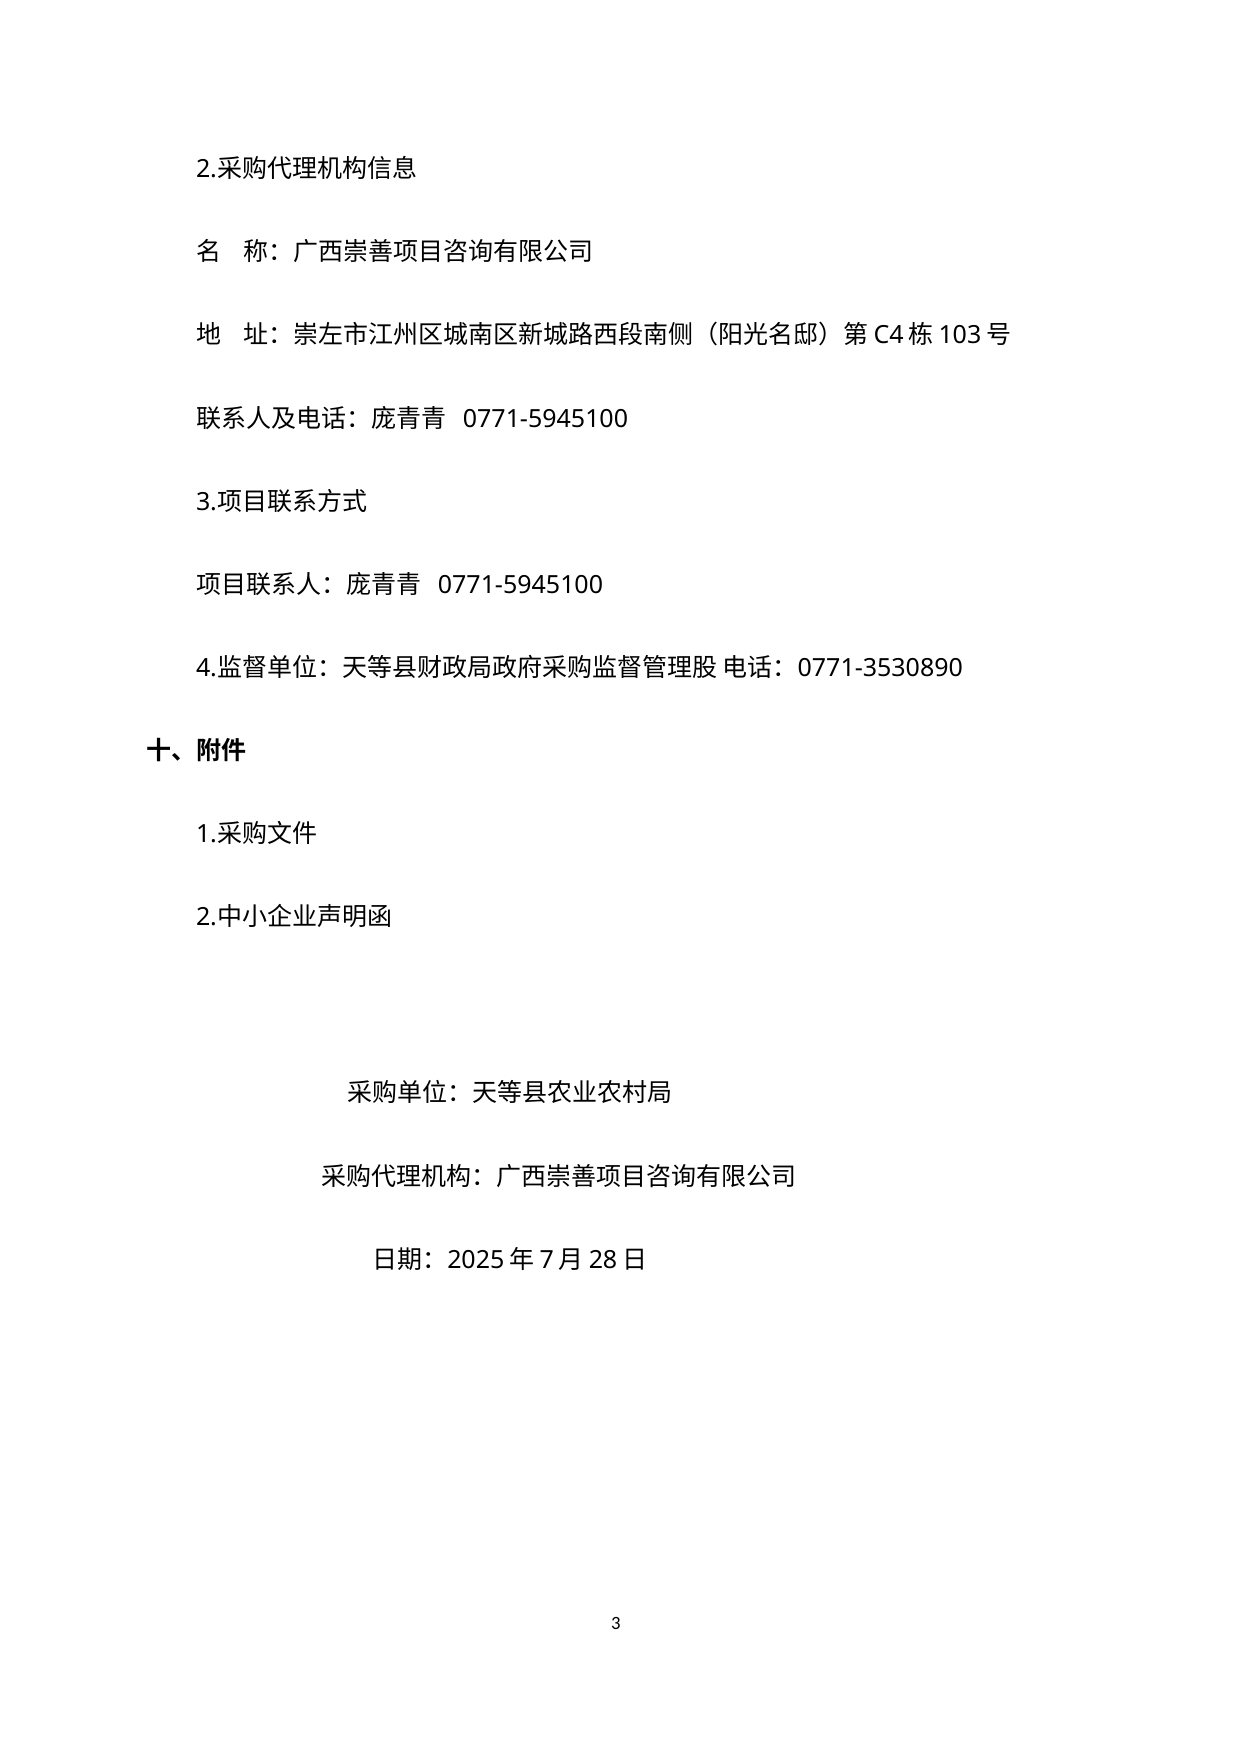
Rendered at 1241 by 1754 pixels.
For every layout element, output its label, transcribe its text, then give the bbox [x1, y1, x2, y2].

text 2.采购代理机构信息 [146, 134, 1085, 199]
text 日期：2025年7月28日 [146, 1225, 1085, 1290]
text 名 称：广西崇善项目咨询有限公司 [146, 217, 1085, 282]
text 项目联系人：庞青青 0771-5945100 [146, 550, 1085, 615]
text 联系人及电话：庞青青 0771-5945100 [146, 384, 1085, 449]
text 采购代理机构：广西崇善项目咨询有限公司 [146, 1142, 1085, 1207]
text 3.项目联系方式 [146, 467, 1085, 532]
subtitle 2.中小企业声明函 [146, 882, 1085, 947]
text 1.采购文件 [146, 799, 1085, 864]
text 十、附件 [146, 716, 1085, 781]
text 地 址：崇左市江州区城南区新城路西段南侧（阳光名邸）第C4栋103号 [146, 301, 1085, 366]
text 采购单位：天等县农业农村局 [146, 1058, 1085, 1123]
text 4.监督单位：天等县财政局政府采购监督管理股 电话：0771-3530890 [146, 633, 1085, 698]
